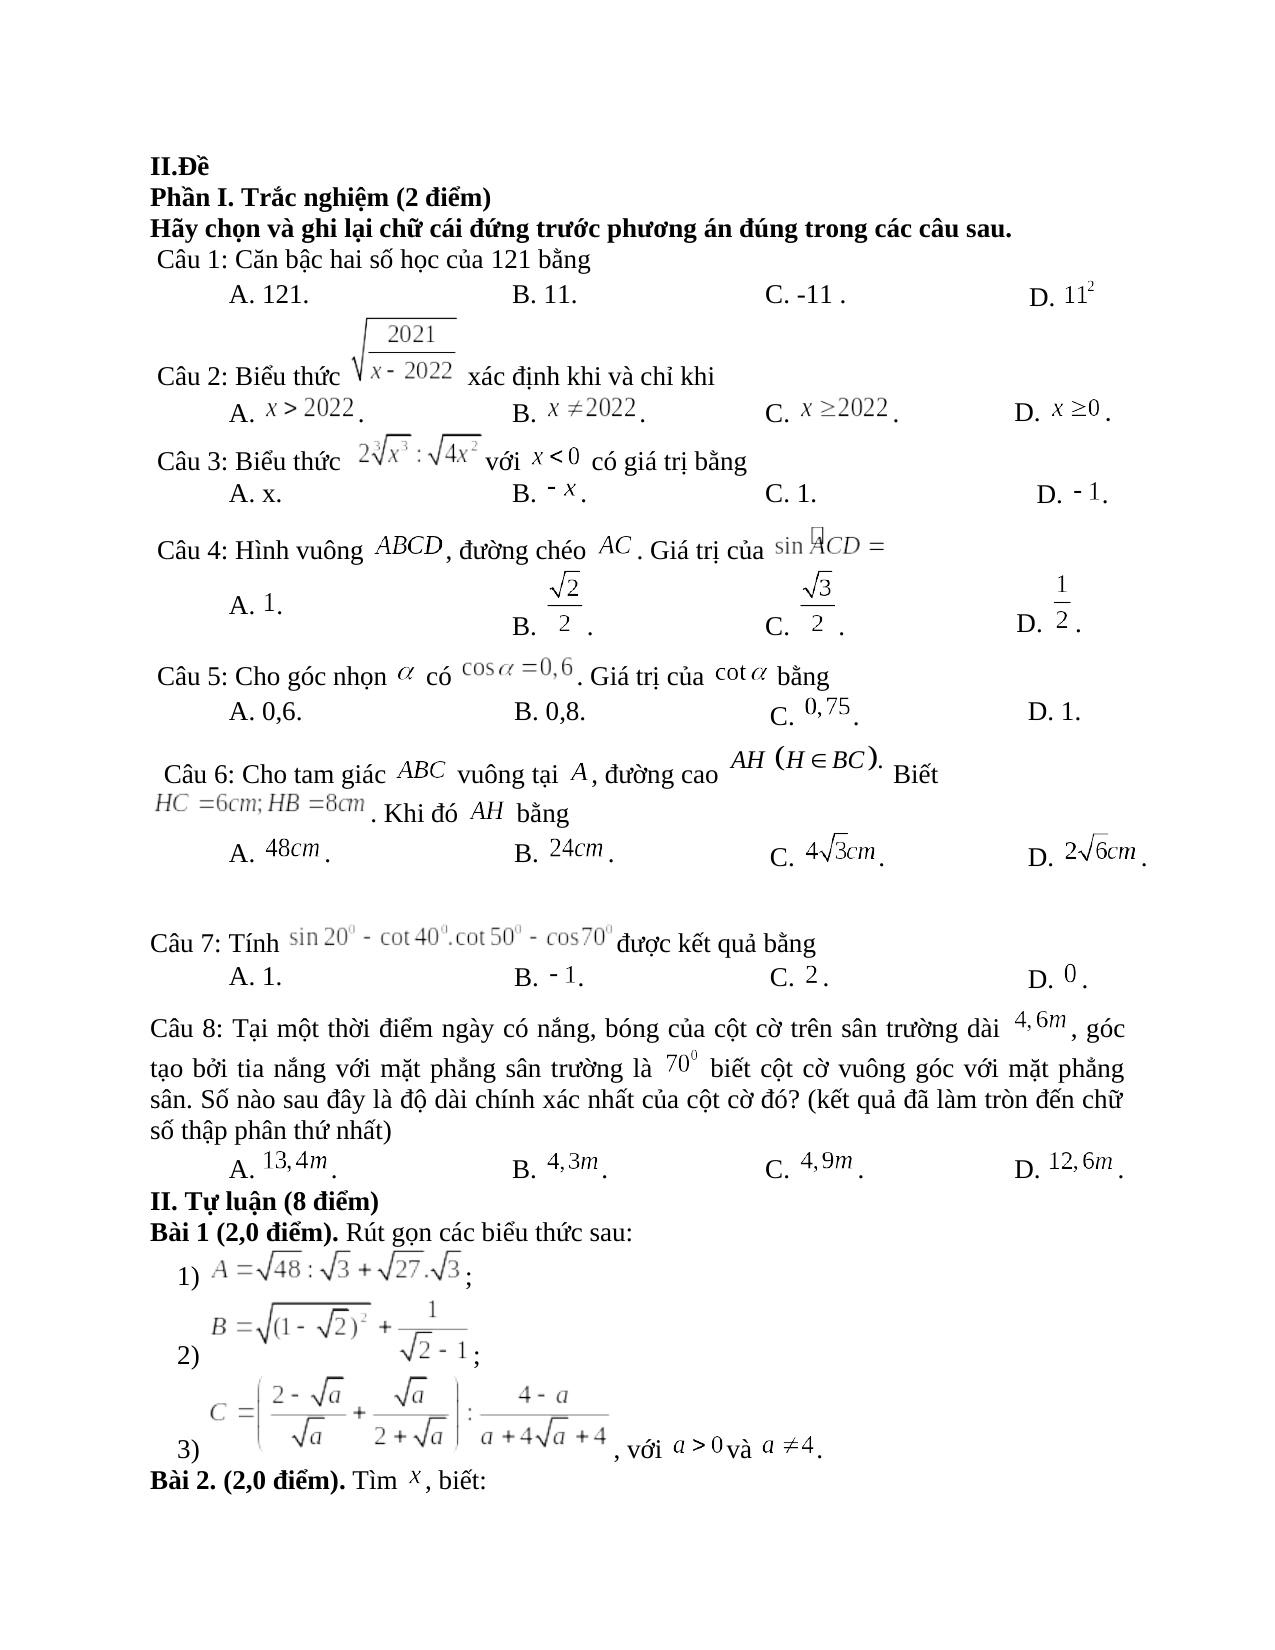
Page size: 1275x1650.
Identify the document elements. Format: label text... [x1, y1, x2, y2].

table_header B. . [501, 566, 754, 642]
table_header C. 1. [754, 476, 1005, 509]
table_header C. . [752, 691, 1003, 731]
text Câu 6: Cho tam giác vuông tại , đường cao Biết . Khi đó bằng [150, 741, 1125, 828]
text Câu 8: Tại một thời điểm ngày có nắng, bóng của cột cờ trên sân trường dài , góc tạo bởi tia nắng với mặt phẳng sân trường là biết cột cờ vuông góc với mặt phẳng sân. Số nào sau đây là độ dài chính xác nhất của cột cờ đó? (kết quả đã làm tròn đến chữ số thập phân thứ nhất) [150, 1004, 1125, 1145]
text Câu 4: Hình vuông , đường chéo . Giá trị của [150, 521, 1125, 566]
table_header B. . [476, 829, 752, 873]
table_header D. [1018, 275, 1230, 312]
text 1) ; [150, 1247, 1125, 1291]
table_header A. 1. [218, 958, 476, 994]
table_header B. . [501, 1145, 754, 1185]
table_header D. . [1003, 958, 1230, 994]
text Câu 5: Cho góc nhọn có . Giá trị của bằng [150, 652, 1125, 691]
text Câu 2: Biểu thức xác định khi và chỉ khi [150, 312, 1125, 392]
text Bài 1 (2,0 điểm). Rút gọn các biểu thức sau: [150, 1216, 1125, 1247]
table_header A. . [218, 392, 501, 429]
text 2) ; [150, 1291, 1125, 1371]
table_header C. . [754, 566, 1005, 642]
text Câu 7: Tính được kết quả bằng [150, 918, 1125, 958]
text II. Tự luận (8 điểm) [150, 1185, 1125, 1216]
table_header A. . [218, 566, 501, 642]
table_header A. 121. [218, 275, 501, 312]
text Hãy chọn và ghi lại chữ cái đứng trước phương án đúng trong các câu sau. [150, 212, 1125, 243]
text II.Đề [150, 150, 1125, 181]
table_header A. 0,6. [218, 691, 476, 731]
table_header C. . [752, 958, 1003, 994]
table_header C. . [754, 392, 1003, 429]
text Câu 1: Căn bậc hai số học của 121 bằng [150, 243, 1125, 274]
table_header D. . [1005, 476, 1230, 509]
table_header C. . [754, 1145, 1003, 1185]
table_header C. -11 . [754, 275, 1018, 312]
table_header B. . [501, 392, 754, 429]
table_header D. . [1003, 829, 1230, 873]
text Phần I. Trắc nghiệm (2 điểm) [150, 181, 1125, 212]
table_header B. 0,8. [476, 691, 752, 731]
table_header C. . [752, 829, 1003, 873]
table_header D. 1. [1003, 691, 1230, 731]
table_header A. x. [218, 476, 501, 509]
text Câu 3: Biểu thức với có giá trị bằng [150, 429, 1125, 476]
text 3) , với và . [150, 1371, 1125, 1464]
table_header D. . [1003, 392, 1230, 429]
table_header B. 11. [501, 275, 754, 312]
table_header A. . [218, 1145, 501, 1185]
table_header A. . [218, 829, 476, 873]
table_header D. . [1005, 566, 1239, 642]
table_header B. . [476, 958, 752, 994]
table_header D. . [1003, 1145, 1224, 1185]
table_header B. . [501, 476, 754, 509]
text Bài 2. (2,0 điểm). Tìm , biết: [150, 1464, 1125, 1495]
